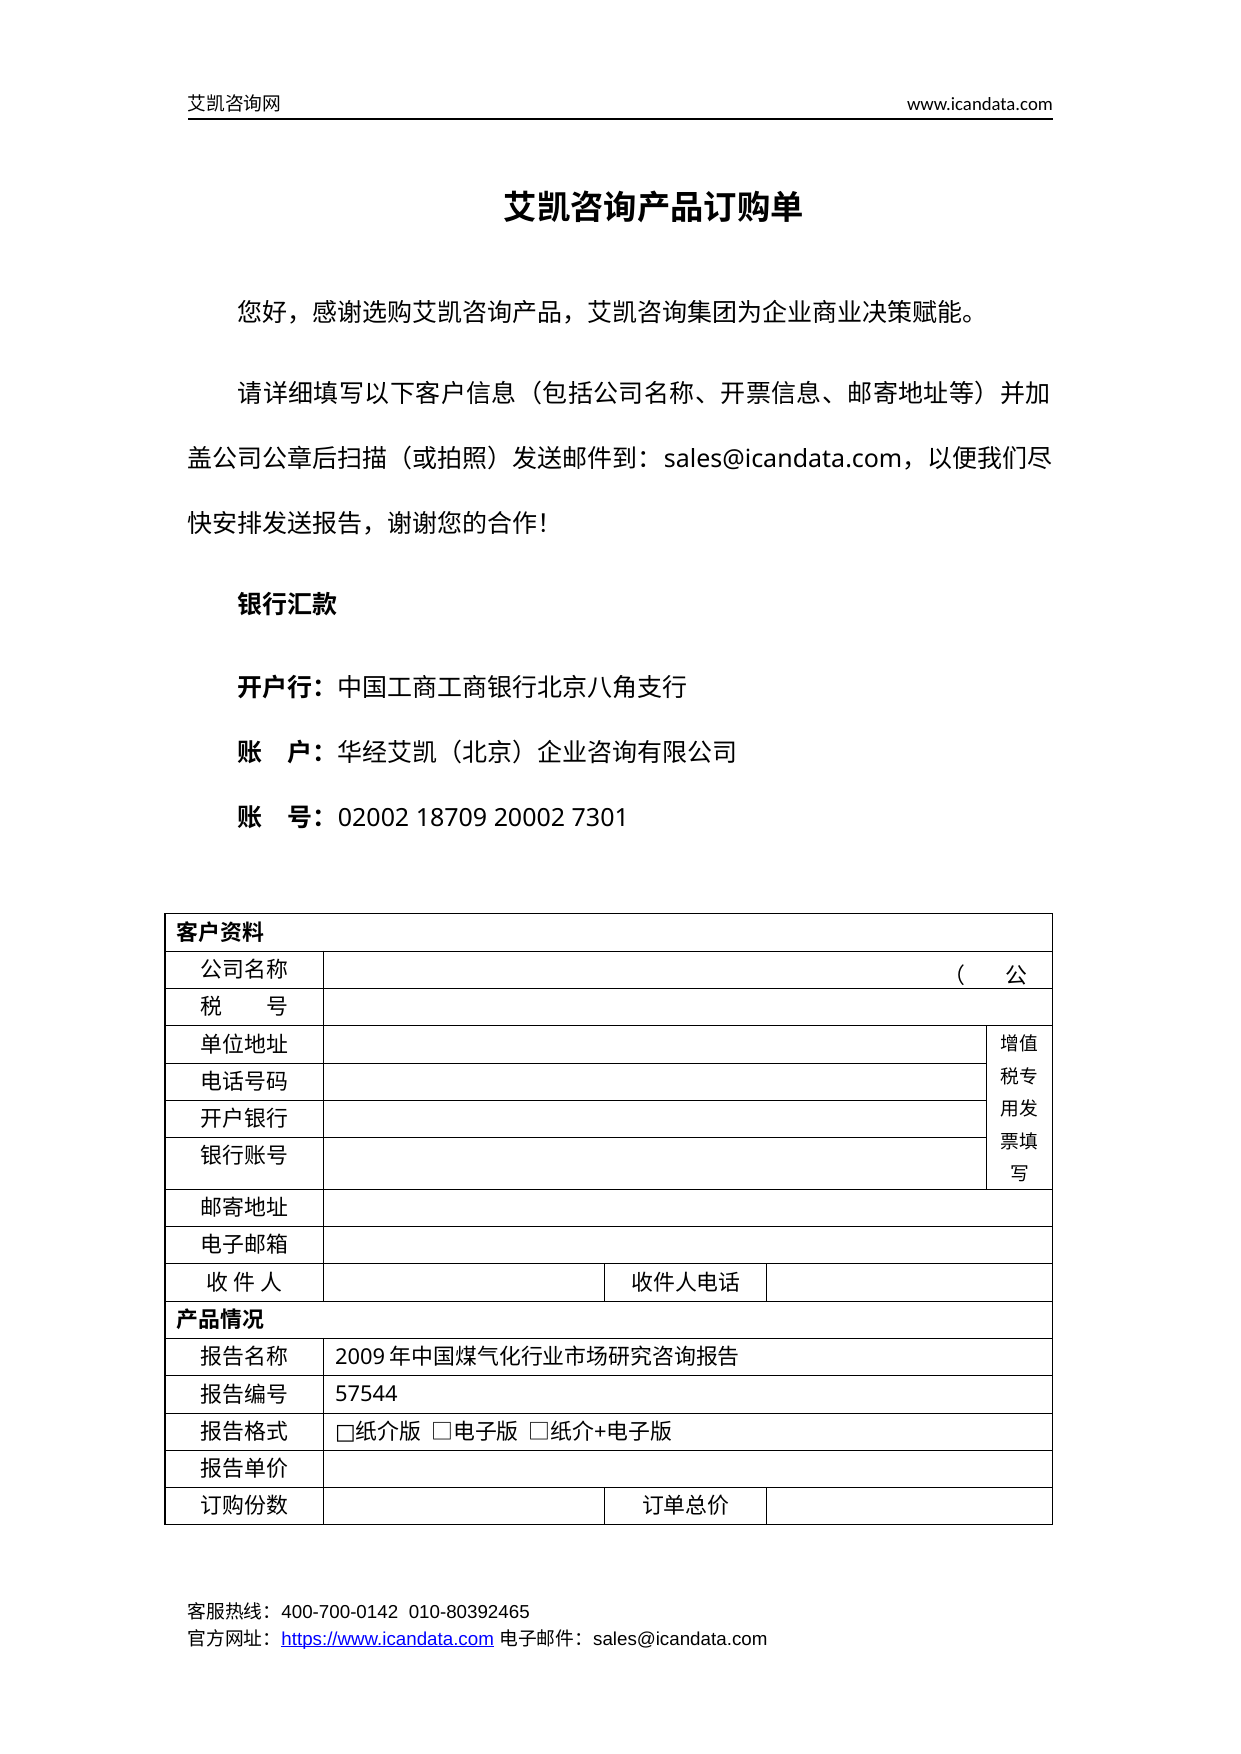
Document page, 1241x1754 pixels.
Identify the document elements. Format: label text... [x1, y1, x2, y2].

table_cell 增值税专用发票填写 [987, 1026, 1052, 1189]
table_cell 订单总价 [605, 1488, 766, 1524]
table_cell [324, 1227, 1052, 1263]
table_header 客户资料 [166, 914, 1052, 951]
table_cell [324, 1064, 986, 1100]
table_cell [324, 1451, 1052, 1487]
table_cell [324, 1264, 604, 1301]
table_cell [324, 989, 1052, 1025]
table_cell [324, 1026, 986, 1062]
table_cell [767, 1264, 1052, 1301]
table_cell [324, 1190, 1052, 1226]
table_cell 57544 [324, 1376, 1052, 1412]
text 账 户：华经艾凯（北京）企业咨询有限公司 [187, 718, 1053, 783]
table_cell □纸介版 □电子版 □纸介+电子版 [324, 1414, 1052, 1450]
table_cell 订购份数 [166, 1488, 323, 1524]
table_cell [767, 1488, 1052, 1524]
table_cell 税 号 [166, 989, 323, 1025]
table_cell [324, 1488, 604, 1524]
table_cell 报告格式 [166, 1414, 323, 1450]
text 请详细填写以下客户信息（包括公司名称、开票信息、邮寄地址等）并加盖公司公章后扫描（或拍照）发送邮件到：sales@icandata.com，以便我们尽快安排发送报告，谢谢您的合作！ [187, 359, 1053, 554]
table_cell 公司名称 [166, 952, 323, 988]
table_cell 银行账号 [166, 1138, 323, 1189]
table_cell 邮寄地址 [166, 1190, 323, 1226]
text 账 号：02002 18709 20002 7301 [187, 783, 1053, 848]
table_cell 报告单价 [166, 1451, 323, 1487]
table_cell 报告编号 [166, 1376, 323, 1412]
table_cell 收件人电话 [605, 1264, 766, 1301]
text 艾凯咨询产品订购单 [187, 172, 1053, 237]
table_cell [324, 952, 1052, 988]
text 开户行：中国工商工商银行北京八角支行 [187, 653, 1053, 718]
table_cell 收 件 人 [166, 1264, 323, 1301]
table_cell 产品情况 [166, 1302, 1052, 1338]
text 银行汇款 [187, 570, 1053, 635]
table_cell 报告名称 [166, 1339, 323, 1375]
table_cell 2009年中国煤气化行业市场研究咨询报告 [324, 1339, 1052, 1375]
table_cell 电子邮箱 [166, 1227, 323, 1263]
table_cell 开户银行 [166, 1101, 323, 1137]
table_cell 电话号码 [166, 1064, 323, 1100]
table_cell [324, 1101, 986, 1137]
table_cell [324, 1138, 986, 1189]
table_cell 单位地址 [166, 1026, 323, 1062]
text 您好，感谢选购艾凯咨询产品，艾凯咨询集团为企业商业决策赋能。 [187, 278, 1053, 343]
